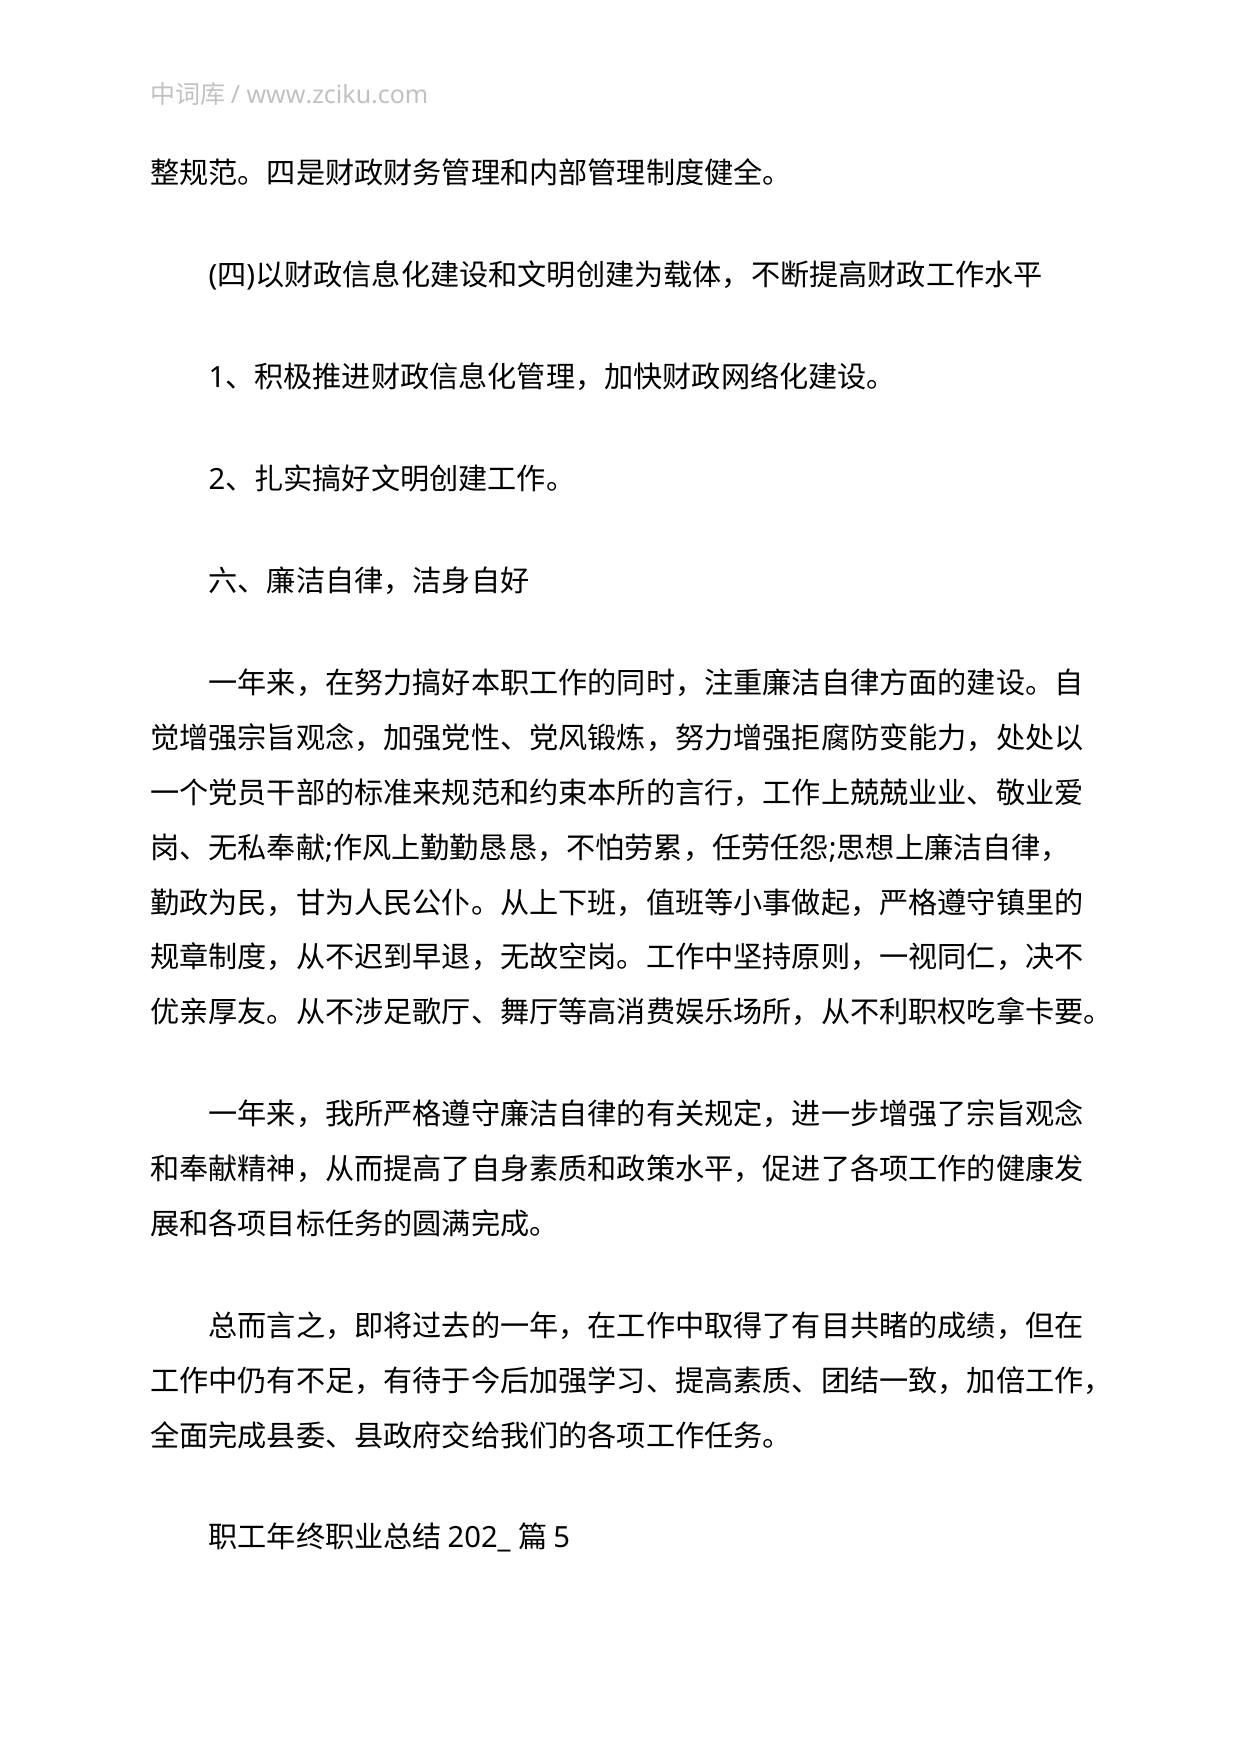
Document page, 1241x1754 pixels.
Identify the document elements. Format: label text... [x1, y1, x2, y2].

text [150, 150, 1090, 192]
text 总而言之，即将过去的一年，在工作中取得了有目共睹的成绩，但在工作中仍有不足，有待于今后加强学习、提高素质、团结一致，加倍工作，全面完成县委、县政府交给我们的各项工作任务。 [150, 1302, 1090, 1454]
text 1、积极推进财政信息化管理，加快财政网络化建设。 [150, 354, 1090, 396]
text (四)以财政信息化建设和文明创建为载体，不断提高财政工作水平 [150, 252, 1090, 294]
text 一年来，我所严格遵守廉洁自律的有关规定，进一步增强了宗旨观念和奉献精神，从而提高了自身素质和政策水平，促进了各项工作的健康发展和各项目标任务的圆满完成。 [150, 1091, 1090, 1243]
text 六、廉洁自律，洁身自好 [150, 558, 1090, 600]
text 一年来，在努力搞好本职工作的同时，注重廉洁自律方面的建设。自觉增强宗旨观念，加强党性、党风锻炼，努力增强拒腐防变能力，处处以一个党员干部的标准来规范和约束本所的言行，工作上兢兢业业、敬业爱岗、无私奉献;作风上勤勤恳恳，不怕劳累，任劳任怨;思想上廉洁自律，勤政为民，甘为人民公仆。从上下班，值班等小事做起，严格遵守镇里的规章制度，从不迟到早退，无故空岗。工作中坚持原则，一视同仁，决不优亲厚友。从不涉足歌厅、舞厅等高消费娱乐场所，从不利职权吃拿卡要。 [150, 659, 1090, 1031]
text 2、扎实搞好文明创建工作。 [150, 456, 1090, 498]
text 职工年终职业总结202_ 篇5 [150, 1514, 1090, 1556]
